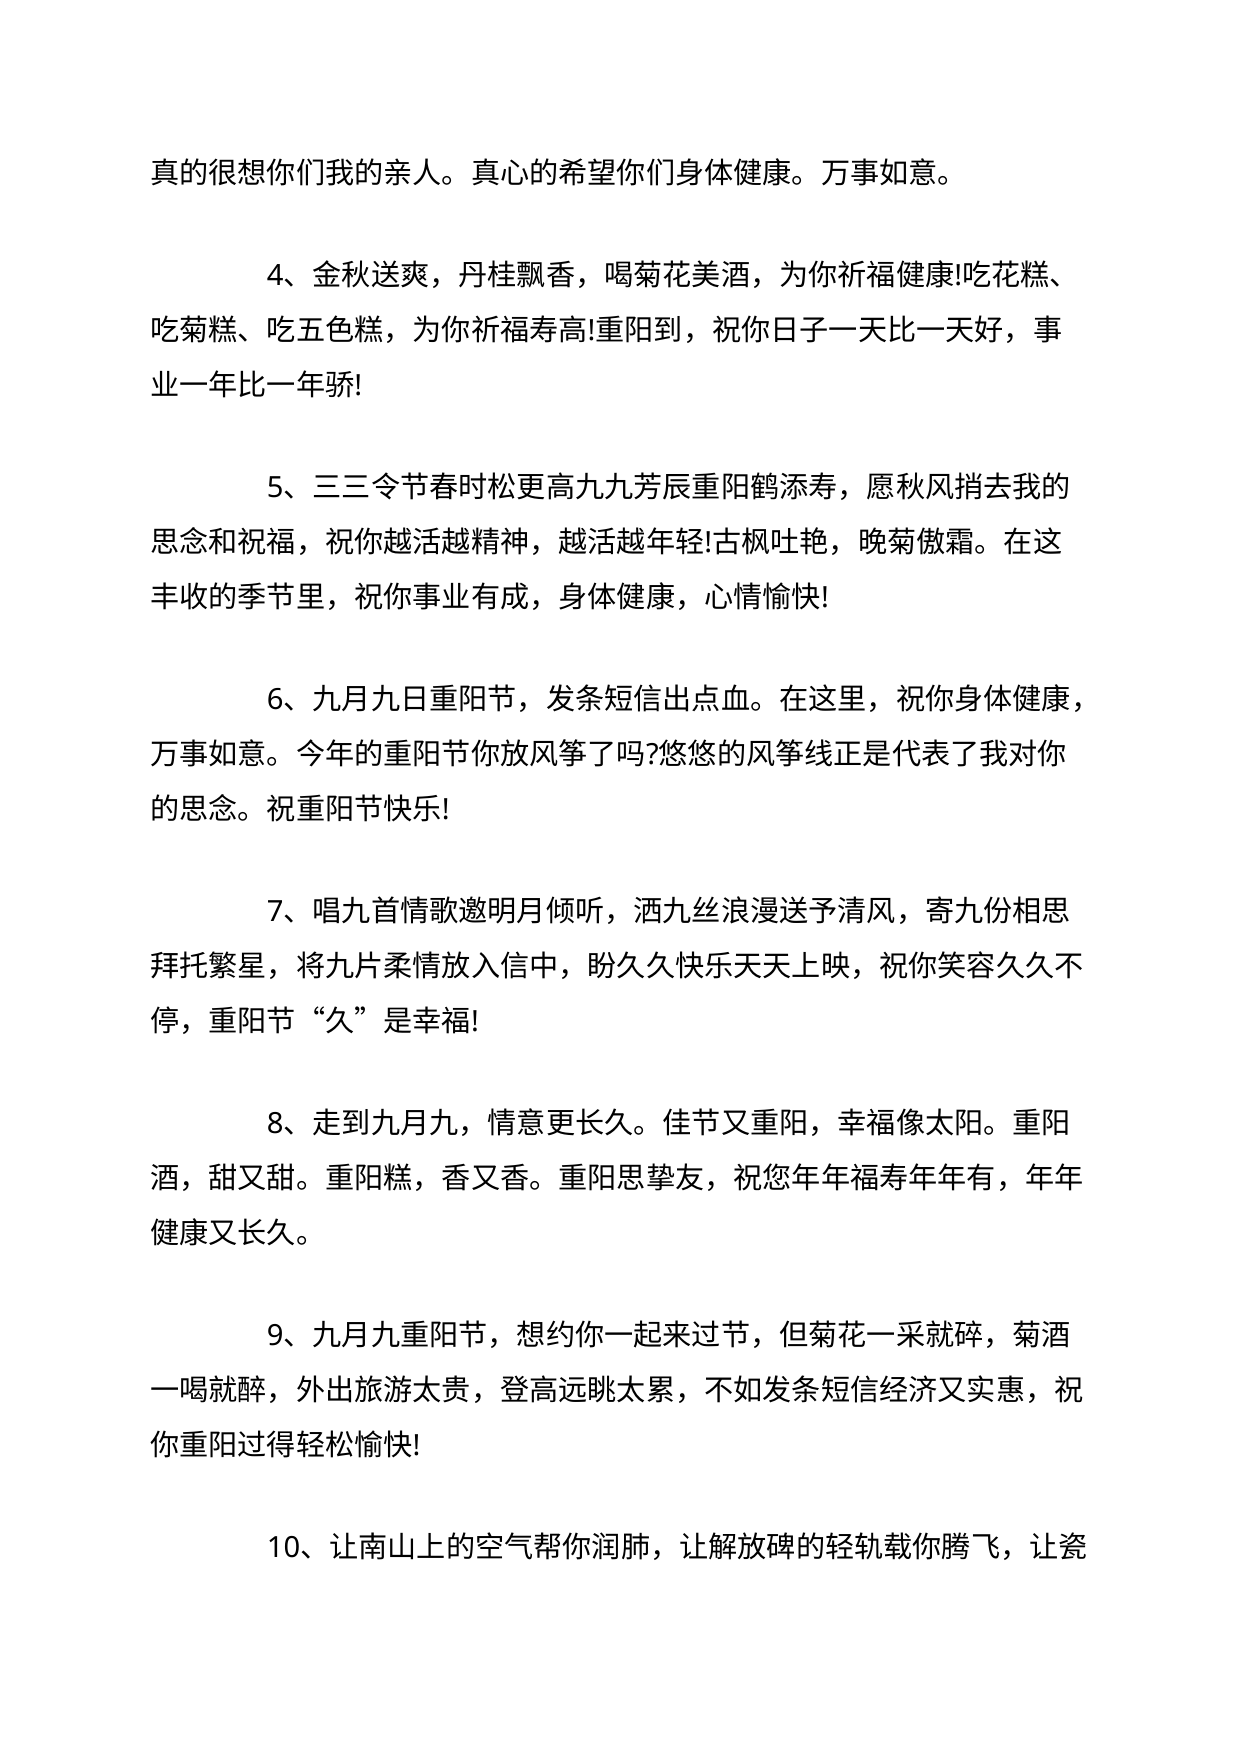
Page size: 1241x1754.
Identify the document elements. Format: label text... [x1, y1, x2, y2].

text 7、唱九首情歌邀明月倾听，洒九丝浪漫送予清风，寄九份相思拜托繁星，将九片柔情放入信中，盼久久快乐天天上映，祝你笑容久久不停，重阳节“久”是幸福! [150, 888, 1090, 1040]
text 4、金秋送爽，丹桂飘香，喝菊花美酒，为你祈福健康!吃花糕、吃菊糕、吃五色糕，为你祈福寿高!重阳到，祝你日子一天比一天好，事业一年比一年骄! [150, 252, 1090, 404]
text 5、三三令节春时松更高九九芳辰重阳鹤添寿，愿秋风捎去我的思念和祝福，祝你越活越精神，越活越年轻!古枫吐艳，晚菊傲霜。在这丰收的季节里，祝你事业有成，身体健康，心情愉快! [150, 464, 1090, 616]
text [150, 1523, 1090, 1566]
text 9、九月九重阳节，想约你一起来过节，但菊花一采就碎，菊酒一喝就醉，外出旅游太贵，登高远眺太累，不如发条短信经济又实惠，祝你重阳过得轻松愉快! [150, 1311, 1090, 1463]
text 8、走到九月九，情意更长久。佳节又重阳，幸福像太阳。重阳酒，甜又甜。重阳糕，香又香。重阳思挚友，祝您年年福寿年年有，年年健康又长久。 [150, 1099, 1090, 1252]
text 6、九月九日重阳节，发条短信出点血。在这里，祝你身体健康，万事如意。今年的重阳节你放风筝了吗?悠悠的风筝线正是代表了我对你的思念。祝重阳节快乐! [150, 676, 1090, 828]
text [150, 150, 1090, 192]
